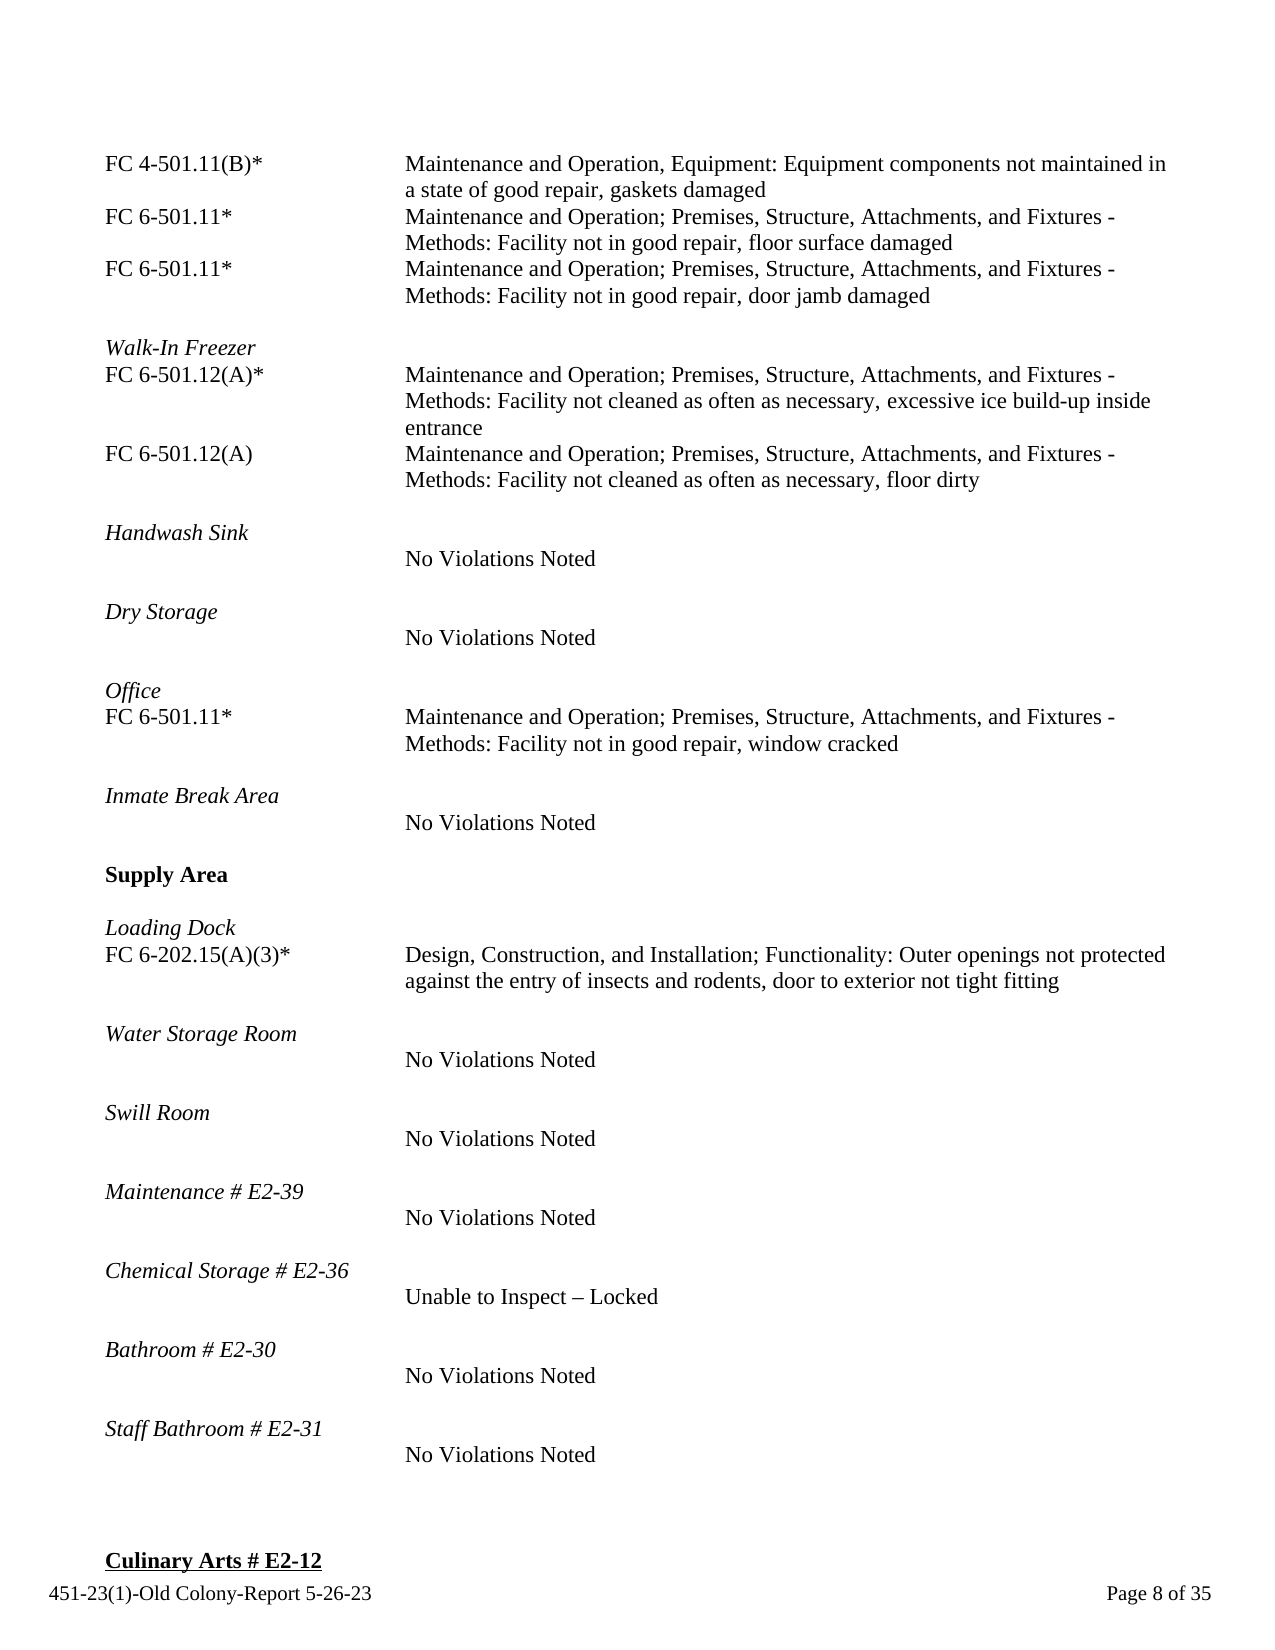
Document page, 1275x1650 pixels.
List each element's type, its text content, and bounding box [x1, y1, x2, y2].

text FC 6-501.11* Maintenance and Operation; Premises, Structure, Attachments, and Fixtures - Methods: Facility not in good repair, door jamb damaged [105, 255, 1170, 308]
text Loading Dock [105, 914, 1170, 941]
text No Violations Noted [105, 1441, 1170, 1468]
text Maintenance # E2-39 [105, 1178, 1170, 1204]
text Unable to Inspect – Locked [105, 1283, 1170, 1309]
text No Violations Noted [105, 1125, 1170, 1151]
text Swill Room [105, 1099, 1170, 1125]
text Water Storage Room [105, 1020, 1170, 1046]
text Dry Storage [105, 598, 1170, 624]
text No Violations Noted [105, 1204, 1170, 1231]
text FC 6-501.12(A) Maintenance and Operation; Premises, Structure, Attachments, and Fixtures - Methods: Facility not cleaned as often as necessary, floor dirty [105, 440, 1170, 493]
text No Violations Noted [105, 624, 1170, 651]
text Staff Bathroom # E2-31 [105, 1415, 1170, 1441]
text FC 6-501.12(A)* Maintenance and Operation; Premises, Structure, Attachments, and Fixtures - Methods: Facility not cleaned as often as necessary, excessive ice build-up inside entrance [105, 361, 1170, 440]
text No Violations Noted [105, 1362, 1170, 1389]
text Walk-In Freezer [105, 334, 1170, 361]
text Inmate Break Area [105, 782, 1170, 809]
text FC 4-501.11(B)* Maintenance and Operation, Equipment: Equipment components not maintained in a state of good repair, gaskets damaged [105, 150, 1170, 203]
text Office [105, 677, 1170, 703]
text Handwash Sink [105, 519, 1170, 545]
text No Violations Noted [105, 545, 1170, 572]
text Bathroom # E2-30 [105, 1336, 1170, 1362]
text FC 6-501.11* Maintenance and Operation; Premises, Structure, Attachments, and Fixtures - Methods: Facility not in good repair, floor surface damaged [105, 203, 1170, 255]
text Culinary Arts # E2-12 [105, 1547, 1170, 1573]
text Supply Area [105, 862, 1170, 888]
text FC 6-202.15(A)(3)* Design, Construction, and Installation; Functionality: Outer openings not protected against the entry of insects and rodents, door to exterior not tight fitting [105, 941, 1170, 993]
text FC 6-501.11* Maintenance and Operation; Premises, Structure, Attachments, and Fixtures - Methods: Facility not in good repair, window cracked [105, 703, 1170, 756]
text No Violations Noted [105, 809, 1170, 835]
text No Violations Noted [105, 1046, 1170, 1072]
text Chemical Storage # E2-36 [105, 1257, 1170, 1283]
